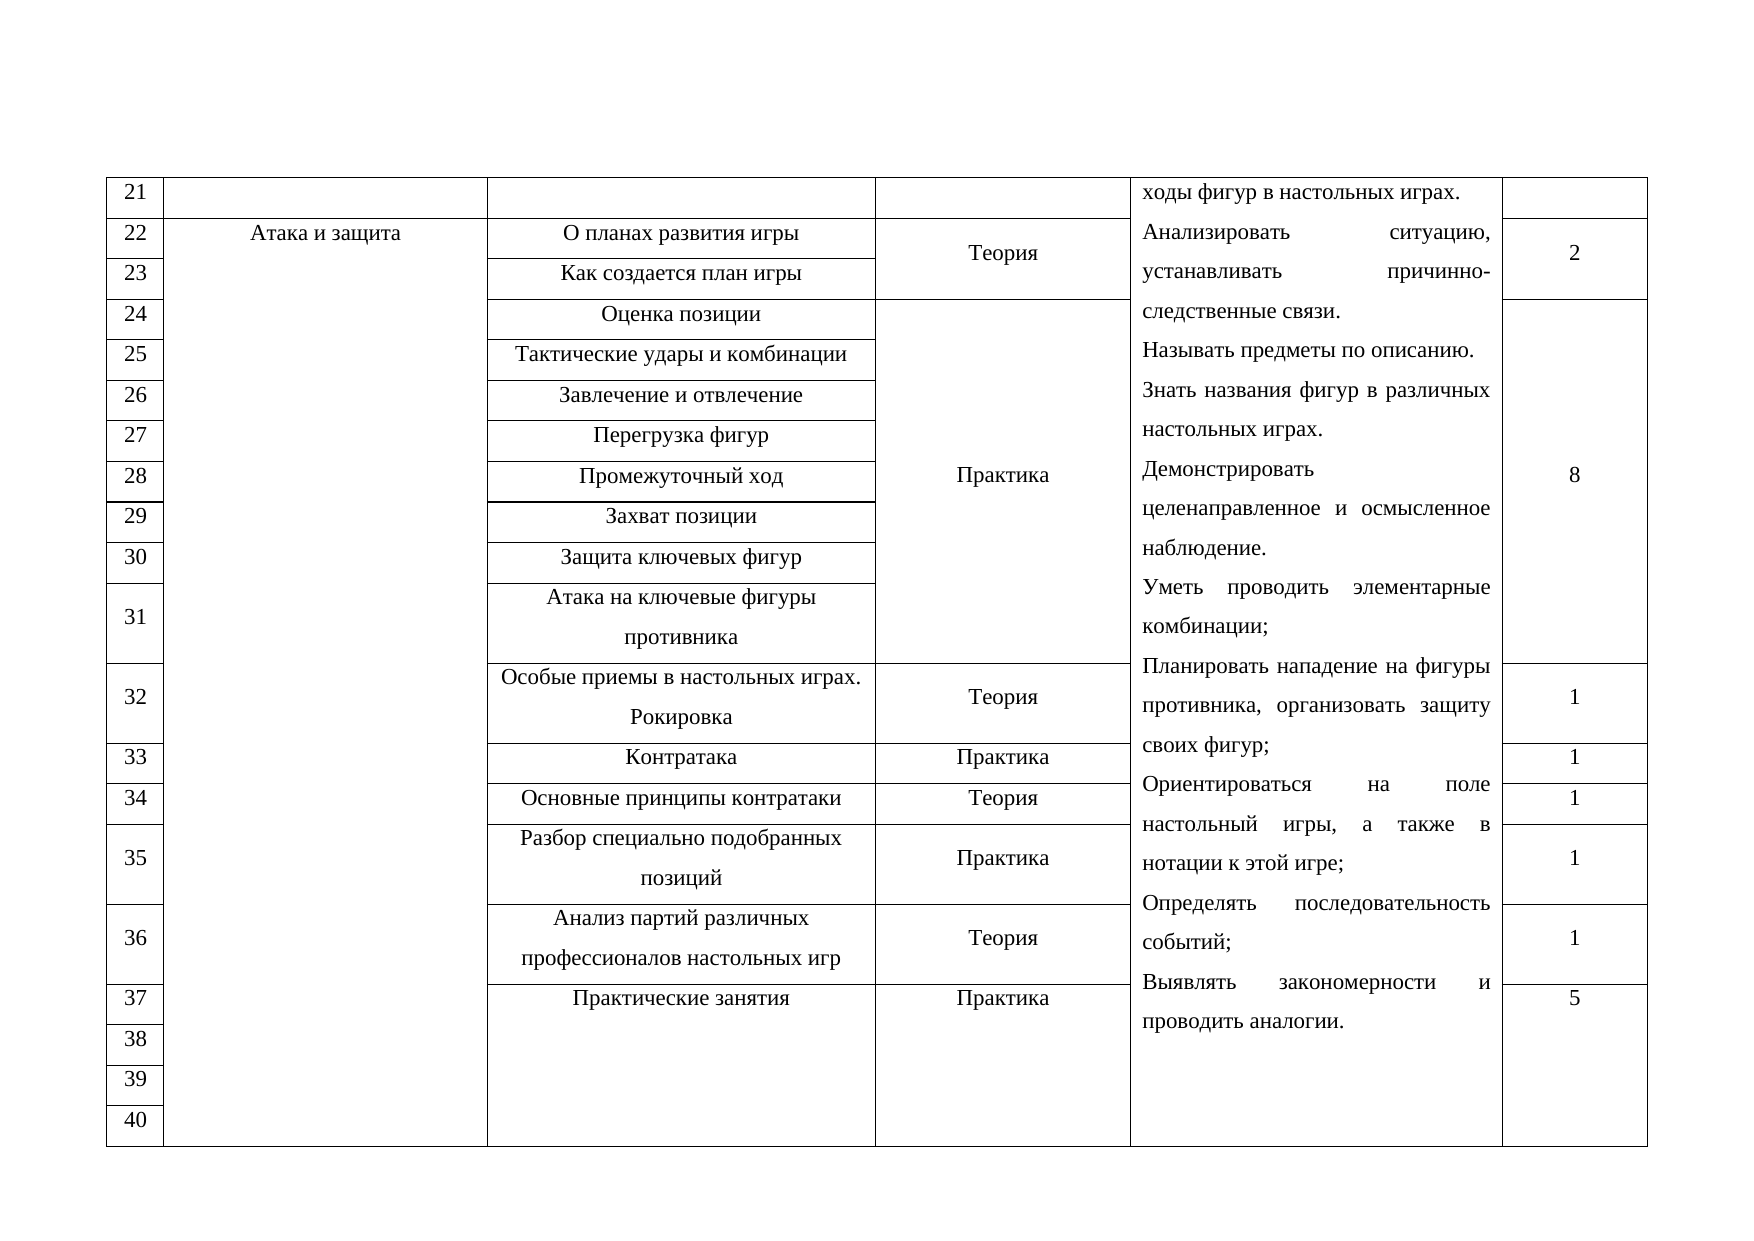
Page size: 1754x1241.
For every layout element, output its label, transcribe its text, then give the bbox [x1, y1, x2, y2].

table_cell 23 [107, 259, 163, 299]
table_cell О планах развития игры [488, 219, 875, 258]
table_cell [488, 178, 875, 218]
table_cell 28 [107, 462, 163, 501]
table_cell 27 [107, 421, 163, 461]
table_cell Перегрузка фигур [488, 421, 875, 461]
table_cell 33 [107, 744, 163, 783]
table_cell 39 [107, 1066, 163, 1105]
table_cell Анализ партий различных профессионалов настольных игр [488, 905, 875, 983]
table_cell Основные принципы контратаки [488, 784, 875, 823]
table_cell 34 [107, 784, 163, 823]
table_cell Атака и защита [164, 219, 487, 1146]
table_cell 5 [1503, 985, 1647, 1146]
table_cell Захват позиции [488, 503, 875, 542]
table_cell 30 [107, 543, 163, 582]
table_cell 38 [107, 1025, 163, 1064]
table_cell 21 [107, 178, 163, 218]
table_cell Защита ключевых фигур [488, 543, 875, 582]
table_cell Практика [876, 825, 1130, 903]
table_cell Теория [876, 219, 1130, 299]
table_cell Разбор специально подобранных позиций [488, 825, 875, 903]
table_cell Тактические удары и комбинации [488, 340, 875, 380]
table_cell Контратака [488, 744, 875, 783]
table_cell 24 [107, 300, 163, 339]
table_cell 1 [1503, 784, 1647, 823]
table_cell 35 [107, 825, 163, 903]
table_cell Как создается план игры [488, 259, 875, 299]
table_cell 32 [107, 664, 163, 742]
table_cell 1 [1503, 664, 1647, 742]
table_cell Промежуточный ход [488, 462, 875, 501]
table_cell 29 [107, 503, 163, 542]
table_cell Атака на ключевые фигуры противника [488, 584, 875, 662]
table_cell Практические занятия [488, 985, 875, 1146]
table_cell 37 [107, 985, 163, 1024]
table_cell Теория [876, 784, 1130, 823]
table_cell 1 [1503, 905, 1647, 983]
table_cell Теория [876, 905, 1130, 983]
table_cell Практика [876, 744, 1130, 783]
table_cell 26 [107, 381, 163, 420]
table_cell 22 [107, 219, 163, 258]
table_cell Практика [876, 300, 1130, 662]
table_cell 40 [107, 1106, 163, 1146]
table_cell Практика [876, 985, 1130, 1146]
table_cell 8 [1503, 300, 1647, 662]
table_cell Особые приемы в настольных играх. Рокировка [488, 664, 875, 742]
table_cell 1 [1503, 825, 1647, 903]
table_cell 25 [107, 340, 163, 380]
table_cell 36 [107, 905, 163, 983]
table_cell 1 [1503, 744, 1647, 783]
table_cell 31 [107, 584, 163, 662]
table_cell 2 [1503, 219, 1647, 299]
table_cell Оценка позиции [488, 300, 875, 339]
table_cell Завлечение и отвлечение [488, 381, 875, 420]
table_cell Теория [876, 664, 1130, 742]
